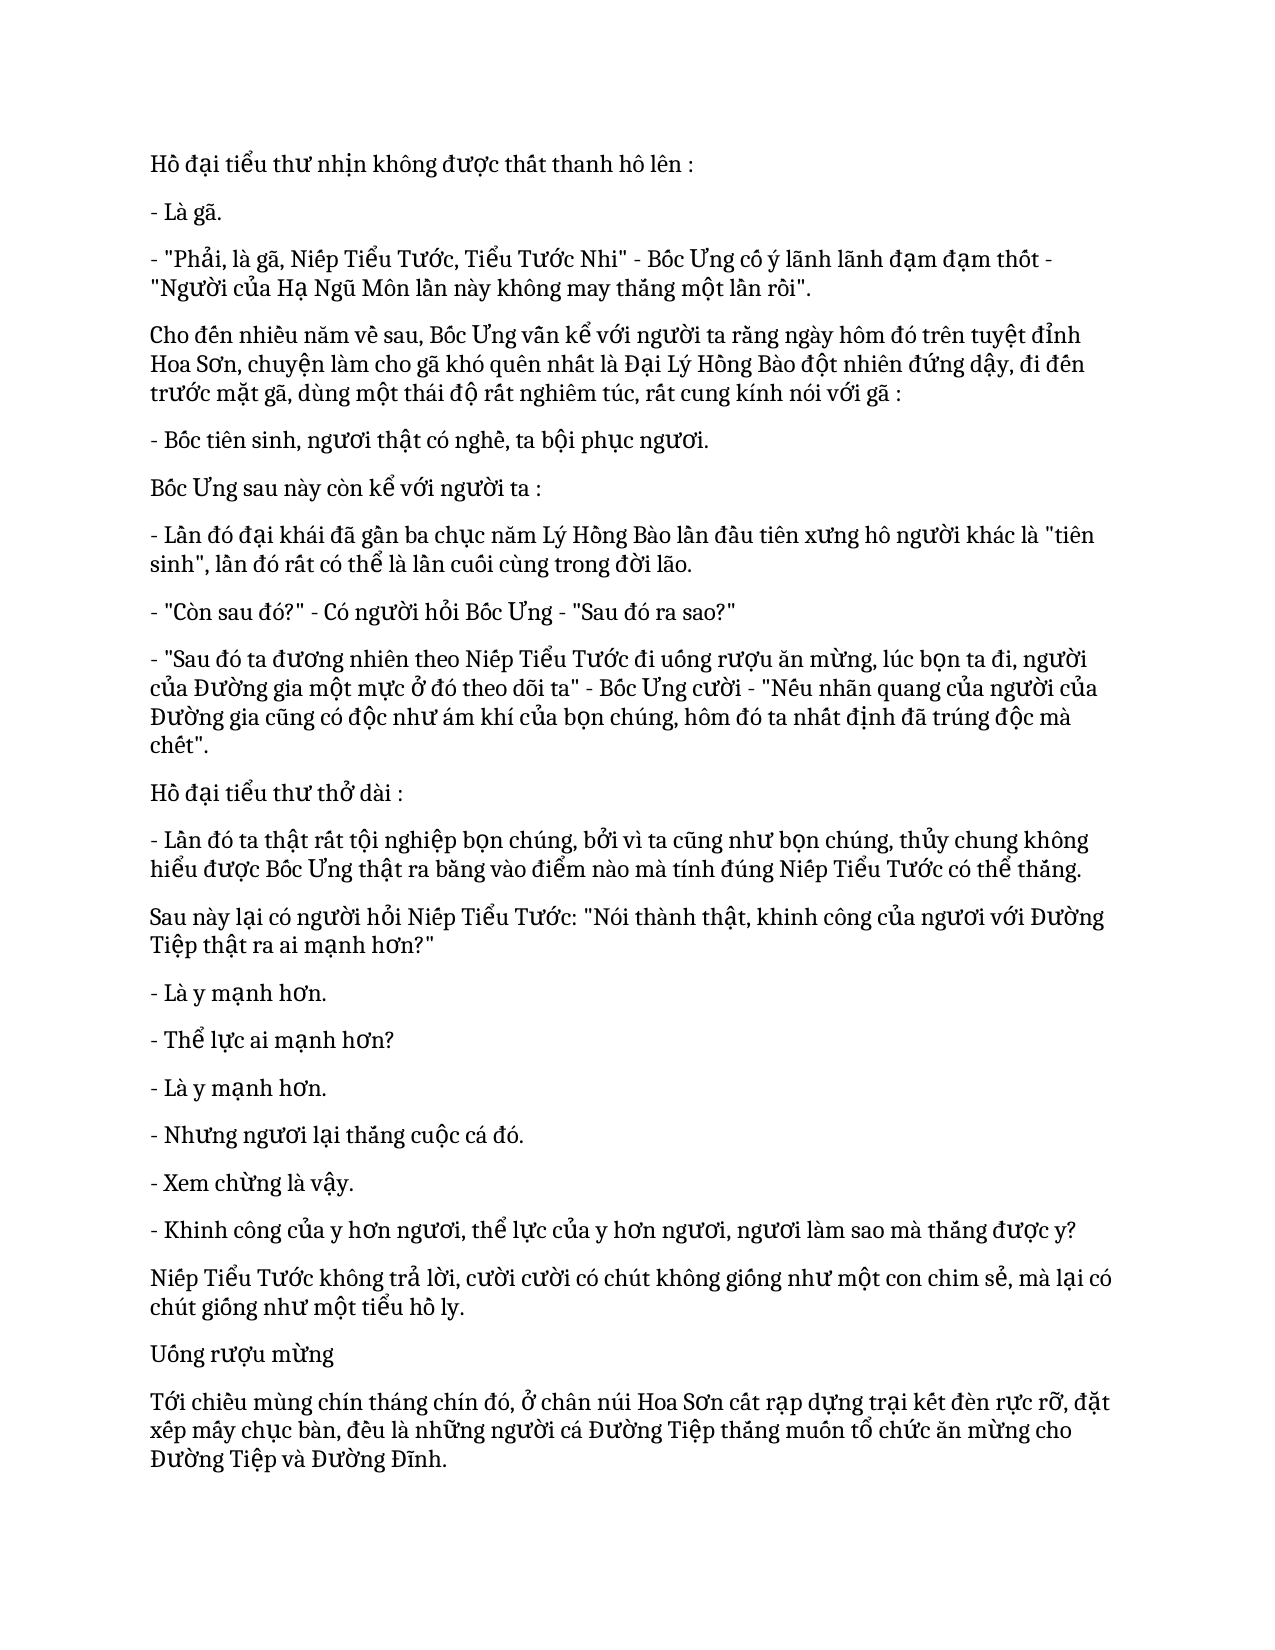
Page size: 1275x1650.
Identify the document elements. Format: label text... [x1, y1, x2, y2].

text - "Còn sau đó?" - Có người hỏi Bốc Ưng - "Sau đó ra sao?" [150, 597, 1125, 626]
text Hồ đại tiểu thư thở dài : [150, 779, 1125, 807]
text - Lần đó đại khái đã gần ba chục năm Lý Hồng Bào lần đầu tiên xưng hô người khác là "tiên sinh", lần đó rất có thể là lần cuối cùng trong đời lão. [150, 521, 1125, 579]
text - Xem chừng là vậy. [150, 1169, 1125, 1197]
text - Là y mạnh hơn. [150, 979, 1125, 1007]
text - Bốc tiên sinh, ngươi thật có nghề, ta bội phục ngươi. [150, 426, 1125, 455]
text - Khinh công của y hơn ngươi, thể lực của y hơn ngươi, ngươi làm sao mà thắng được y? [150, 1216, 1125, 1245]
text Hồ đại tiểu thư nhịn không được thất thanh hô lên : [150, 150, 1125, 179]
text - Là gã. [150, 197, 1125, 226]
text Sau này lại có người hỏi Niếp Tiểu Tước: "Nói thành thật, khinh công của ngươi với Đường Tiệp thật ra ai mạnh hơn?" [150, 902, 1125, 960]
text Cho đến nhiều năm về sau, Bốc Ưng vẫn kể với người ta rằng ngày hôm đó trên tuyệt đỉnh Hoa Sơn, chuyện làm cho gã khó quên nhất là Đại Lý Hồng Bào đột nhiên đứng dậy, đi đến trước mặt gã, dùng một thái độ rất nghiêm túc, rất cung kính nói với gã : [150, 321, 1125, 407]
text - Là y mạnh hơn. [150, 1074, 1125, 1102]
text - "Phải, là gã, Niếp Tiểu Tước, Tiểu Tước Nhi" - Bốc Ưng cố ý lãnh lãnh đạm đạm thốt - "Người của Hạ Ngũ Môn lần này không may thắng một lần rồi". [150, 245, 1125, 302]
text - Lần đó ta thật rất tội nghiệp bọn chúng, bởi vì ta cũng như bọn chúng, thủy chung không hiểu được Bốc Ưng thật ra bằng vào điểm nào mà tính đúng Niếp Tiểu Tước có thể thắng. [150, 826, 1125, 884]
text Uống rượu mừng [150, 1340, 1125, 1369]
text Bốc Ưng sau này còn kể với người ta : [150, 474, 1125, 502]
text - "Sau đó ta đương nhiên theo Niếp Tiểu Tước đi uống rượu ăn mừng, lúc bọn ta đi, người của Đường gia một mực ở đó theo dõi ta" - Bốc Ưng cười - "Nếu nhãn quang của người của Đường gia cũng có độc như ám khí của bọn chúng, hôm đó ta nhất định đã trúng độc mà chết". [150, 645, 1125, 760]
text Tới chiều mùng chín tháng chín đó, ở chân núi Hoa Sơn cất rạp dựng trại kết đèn rực rỡ, đặt xếp mấy chục bàn, đều là những người cá Đường Tiệp thắng muốn tổ chức ăn mừng cho Đường Tiệp và Đường Đĩnh. [150, 1387, 1125, 1474]
text - Thể lực ai mạnh hơn? [150, 1026, 1125, 1055]
text Niếp Tiểu Tước không trả lời, cười cười có chút không giống như một con chim sẻ, mà lại có chút giống như một tiểu hồ ly. [150, 1264, 1125, 1321]
text - Nhưng ngươi lại thắng cuộc cá đó. [150, 1121, 1125, 1150]
